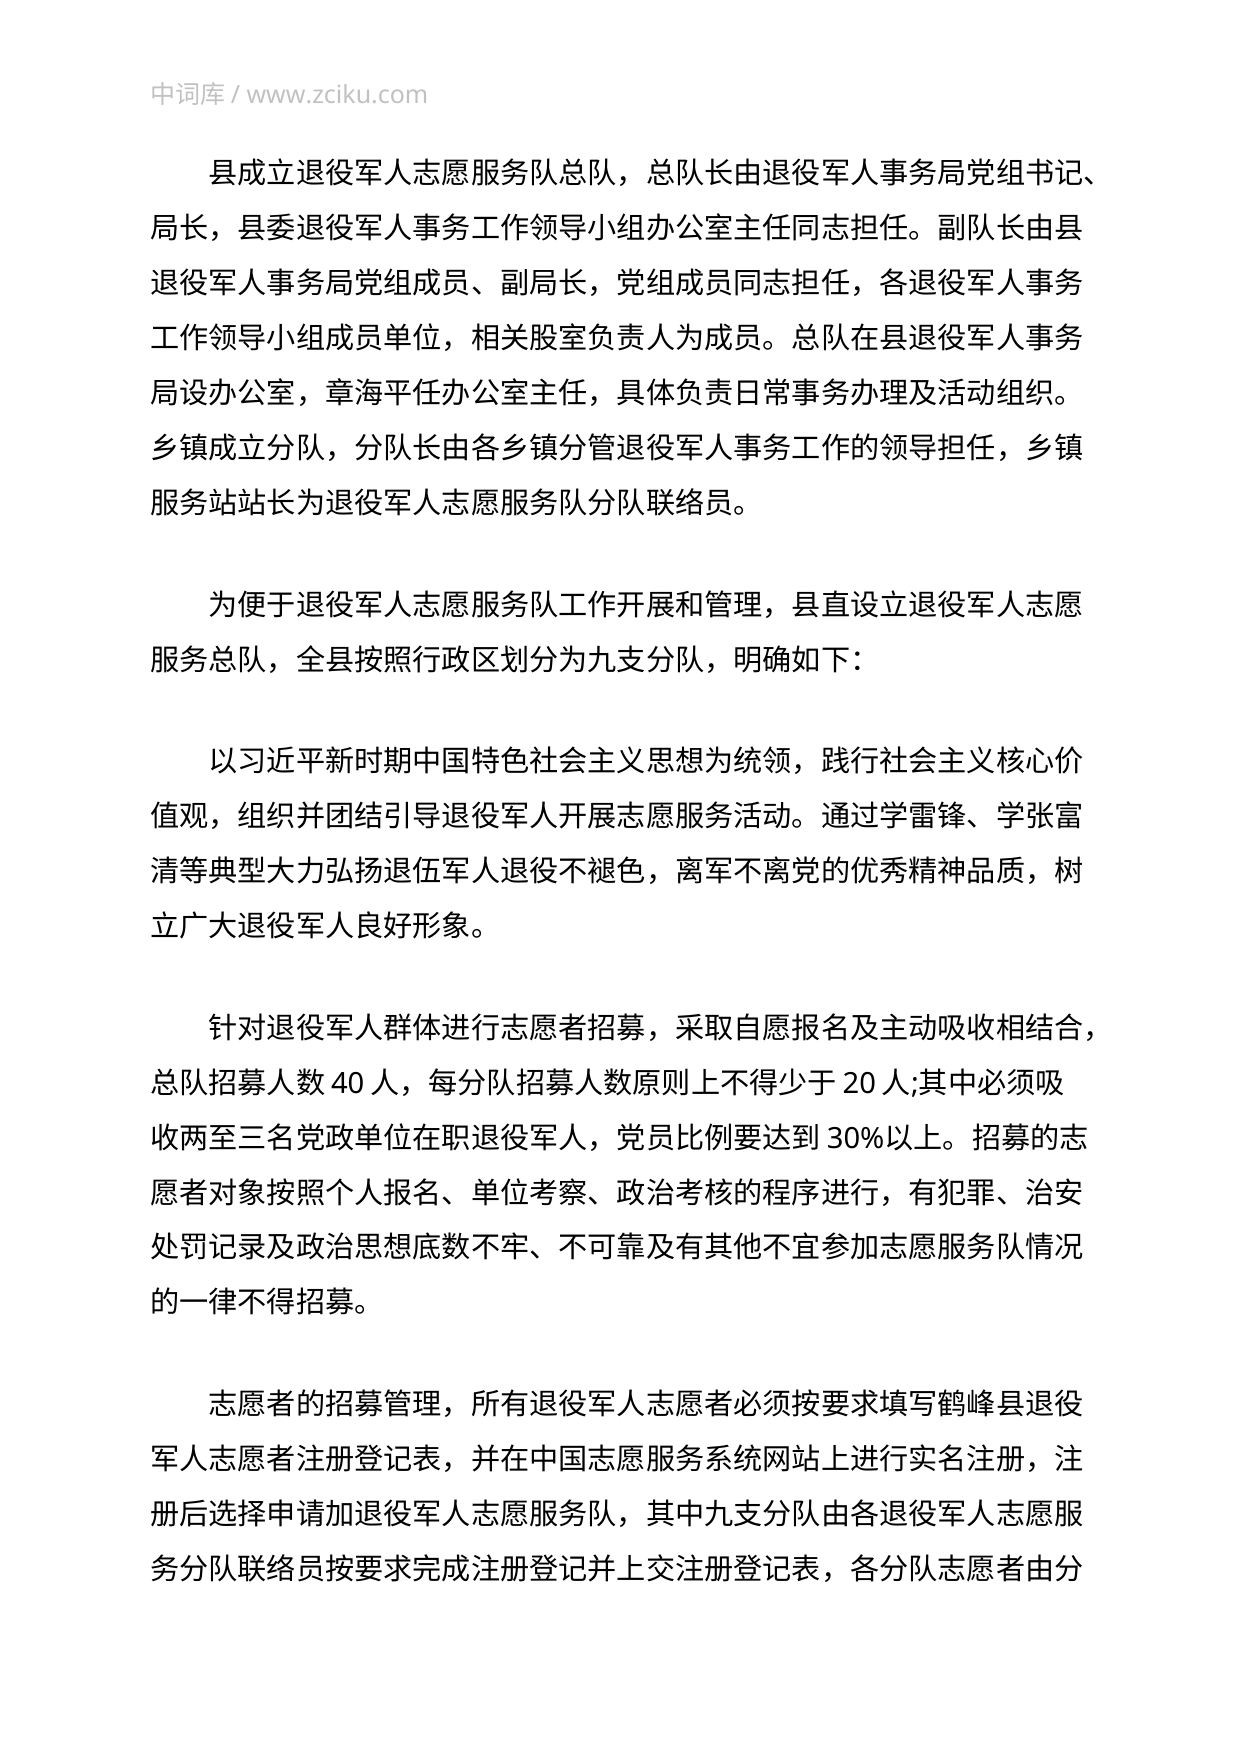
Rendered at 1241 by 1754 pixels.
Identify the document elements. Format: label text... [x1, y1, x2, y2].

text 县成立退役军人志愿服务队总队，总队长由退役军人事务局党组书记、局长，县委退役军人事务工作领导小组办公室主任同志担任。副队长由县退役军人事务局党组成员、副局长，党组成员同志担任，各退役军人事务工作领导小组成员单位，相关股室负责人为成员。总队在县退役军人事务局设办公室，章海平任办公室主任，具体负责日常事务办理及活动组织。乡镇成立分队，分队长由各乡镇分管退役军人事务工作的领导担任，乡镇服务站站长为退役军人志愿服务队分队联络员。 [150, 150, 1090, 522]
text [150, 1381, 1090, 1588]
text 以习近平新时期中国特色社会主义思想为统领，践行社会主义核心价值观，组织并团结引导退役军人开展志愿服务活动。通过学雷锋、学张富清等典型大力弘扬退伍军人退役不褪色，离军不离党的优秀精神品质，树立广大退役军人良好形象。 [150, 738, 1090, 945]
text 针对退役军人群体进行志愿者招募，采取自愿报名及主动吸收相结合，总队招募人数40人，每分队招募人数原则上不得少于20人;其中必须吸收两至三名党政单位在职退役军人，党员比例要达到30%以上。招募的志愿者对象按照个人报名、单位考察、政治考核的程序进行，有犯罪、治安处罚记录及政治思想底数不牢、不可靠及有其他不宜参加志愿服务队情况的一律不得招募。 [150, 1004, 1090, 1321]
text 为便于退役军人志愿服务队工作开展和管理，县直设立退役军人志愿服务总队，全县按照行政区划分为九支分队，明确如下： [150, 581, 1090, 678]
